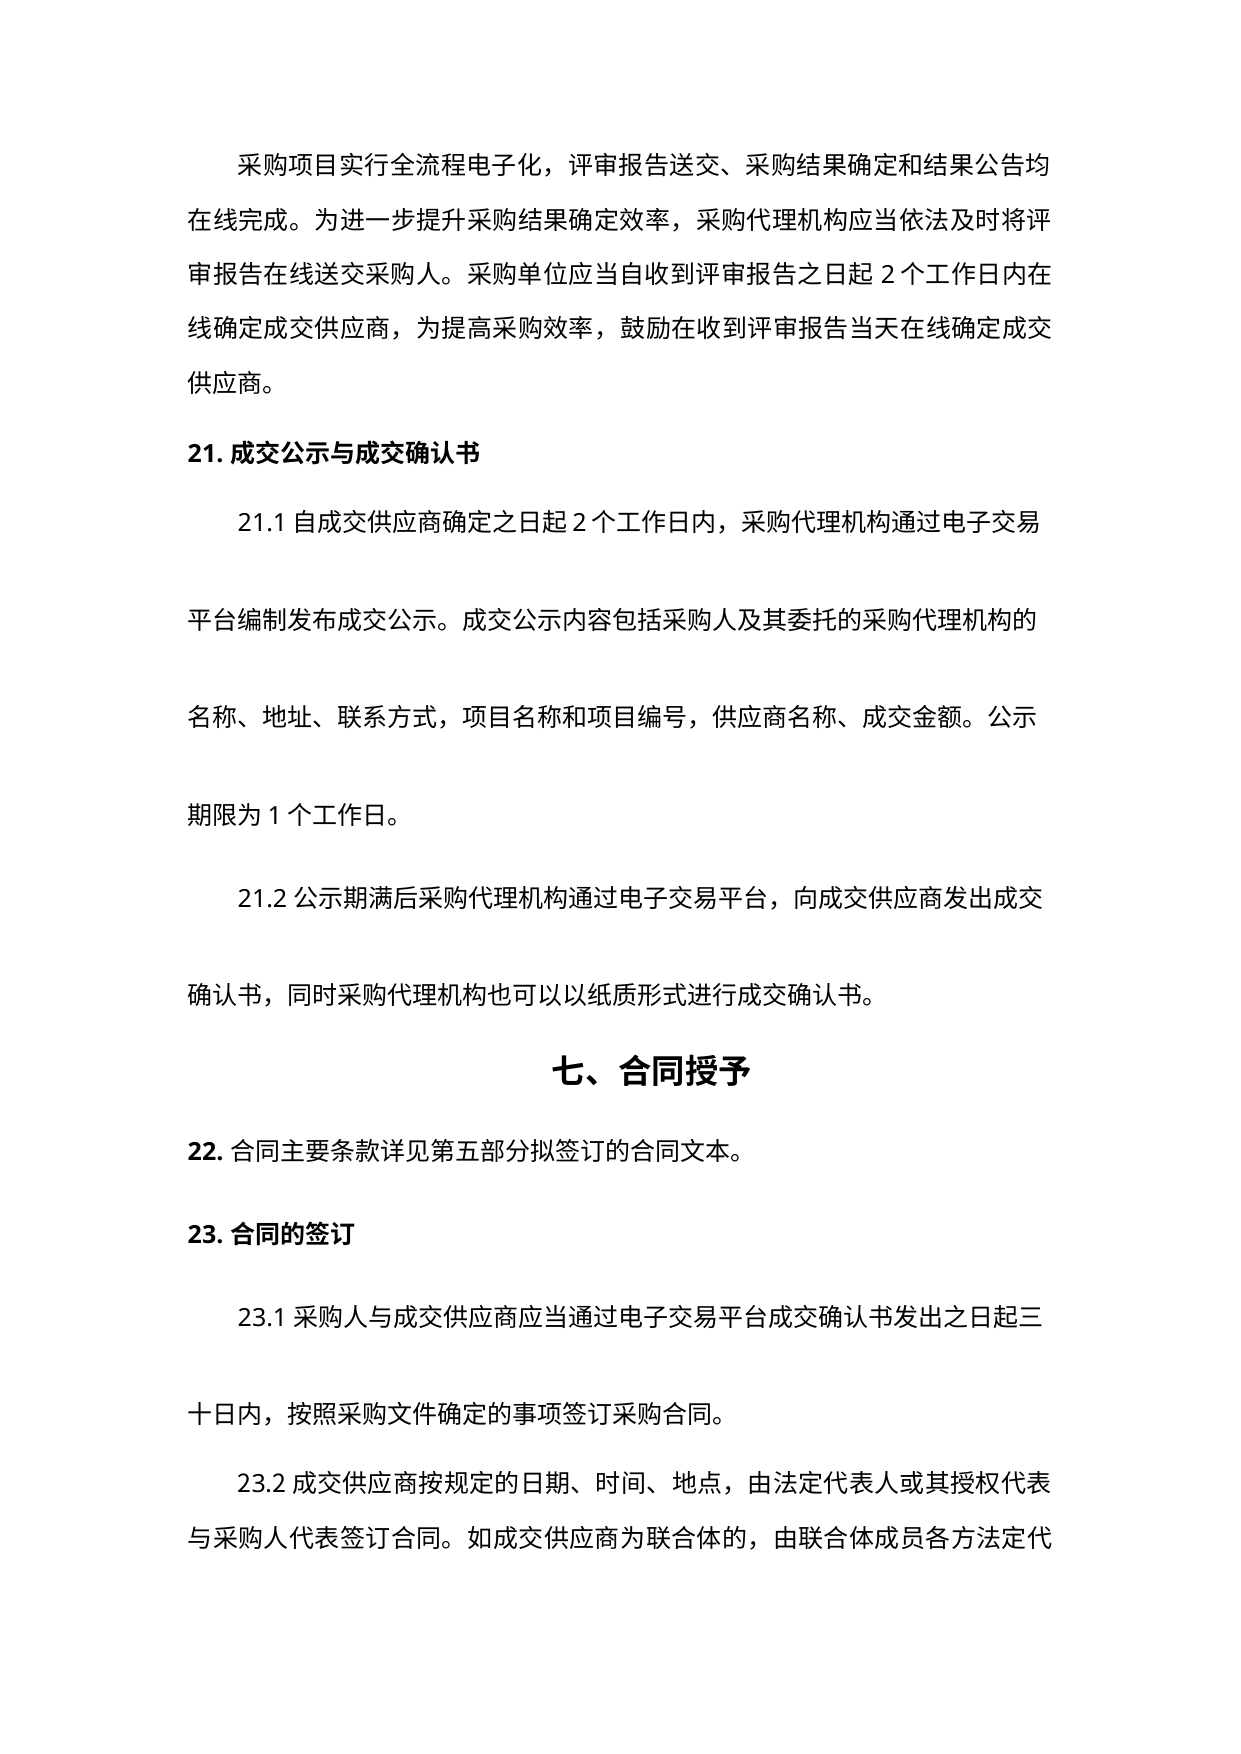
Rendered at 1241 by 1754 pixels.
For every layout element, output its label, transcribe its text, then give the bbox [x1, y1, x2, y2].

text 21. 成交公示与成交确认书 [187, 434, 1053, 470]
text 21.1自成交供应商确定之日起2个工作日内，采购代理机构通过电子交易平台编制发布成交公示。成交公示内容包括采购人及其委托的采购代理机构的名称、地址、联系方式，项目名称和项目编号，供应商名称、成交金额。公示期限为1个工作日。 [187, 488, 1053, 846]
text 22. 合同主要条款详见第五部分拟签订的合同文本。 [187, 1117, 1053, 1182]
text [187, 1464, 1053, 1554]
text 七、合同授予 [200, 1044, 1053, 1093]
text 23.1 采购人与成交供应商应当通过电子交易平台成交确认书发出之日起三十日内，按照采购文件确定的事项签订采购合同。 [187, 1283, 1053, 1446]
text 21.2 公示期满后采购代理机构通过电子交易平台，向成交供应商发出成交确认书，同时采购代理机构也可以以纸质形式进行成交确认书。 [187, 864, 1053, 1026]
text 23. 合同的签订 [187, 1200, 1053, 1265]
text 采购项目实行全流程电子化，评审报告送交、采购结果确定和结果公告均在线完成。为进一步提升采购结果确定效率，采购代理机构应当依法及时将评审报告在线送交采购人。采购单位应当自收到评审报告之日起2个工作日内在线确定成交供应商，为提高采购效率，鼓励在收到评审报告当天在线确定成交供应商。 [187, 146, 1053, 399]
